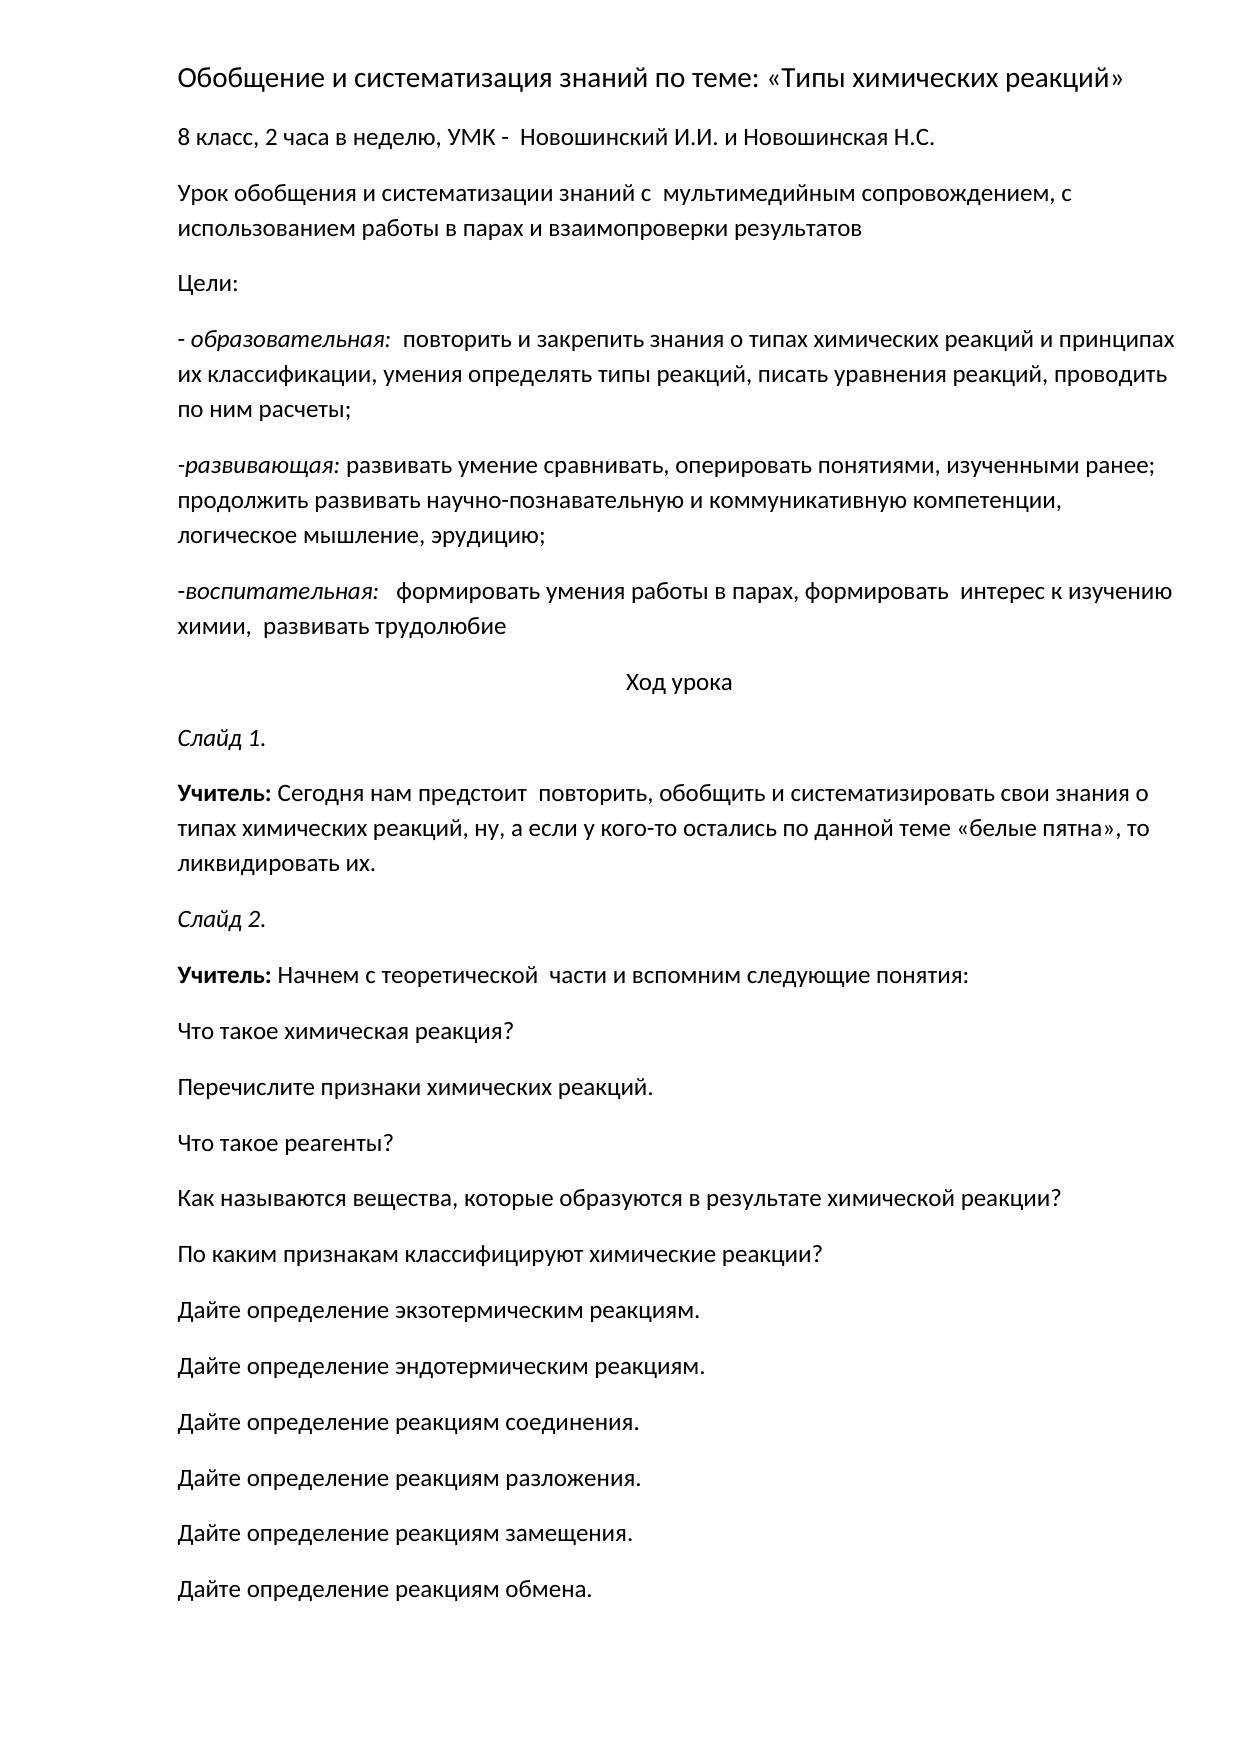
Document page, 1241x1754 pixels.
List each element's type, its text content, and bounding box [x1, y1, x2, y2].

text -воспитательная: формировать умения работы в парах, формировать интерес к изучению химии, развивать трудолюбие [177, 575, 1181, 641]
text Урок обобщения и систематизации знаний с мультимедийным сопровождением, с использованием работы в парах и взаимопроверки результатов [177, 177, 1181, 242]
text Дайте определение реакциям замещения. [177, 1517, 1181, 1548]
text Что такое реагенты? [177, 1127, 1181, 1157]
text Ход урока [177, 666, 1181, 696]
text Слайд 2. [177, 903, 1181, 934]
text Учитель: Сегодня нам предстоит повторить, обобщить и систематизировать свои знания о типах химических реакций, ну, а если у кого-то остались по данной теме «белые пятна», то ликвидировать их. [177, 777, 1181, 878]
text Дайте определение эндотермическим реакциям. [177, 1350, 1181, 1381]
text 8 класс, 2 часа в неделю, УМК - Новошинский И.И. и Новошинская Н.С. [177, 121, 1181, 151]
text - образовательная: повторить и закрепить знания о типах химических реакций и принципах их классификации, умения определять типы реакций, писать уравнения реакций, проводить по ним расчеты; [177, 323, 1181, 424]
text Слайд 1. [177, 722, 1181, 752]
text Учитель: Начнем с теоретической части и вспомним следующие понятия: [177, 959, 1181, 990]
text Цели: [177, 267, 1181, 298]
text Дайте определение реакциям соединения. [177, 1406, 1181, 1436]
text Как называются вещества, которые образуются в результате химической реакции? [177, 1182, 1181, 1213]
text Обобщение и систематизация знаний по теме: «Типы химических реакций» [177, 59, 1181, 95]
text Дайте определение реакциям обмена. [177, 1573, 1181, 1604]
text -развивающая: развивать умение сравнивать, оперировать понятиями, изученными ранее; продолжить развивать научно-познавательную и коммуникативную компетенции, логическое мышление, эрудицию; [177, 449, 1181, 550]
text По каким признакам классифицируют химические реакции? [177, 1238, 1181, 1269]
text Дайте определение реакциям разложения. [177, 1462, 1181, 1492]
text Дайте определение экзотермическим реакциям. [177, 1294, 1181, 1325]
text Перечислите признаки химических реакций. [177, 1071, 1181, 1101]
text Что такое химическая реакция? [177, 1015, 1181, 1046]
